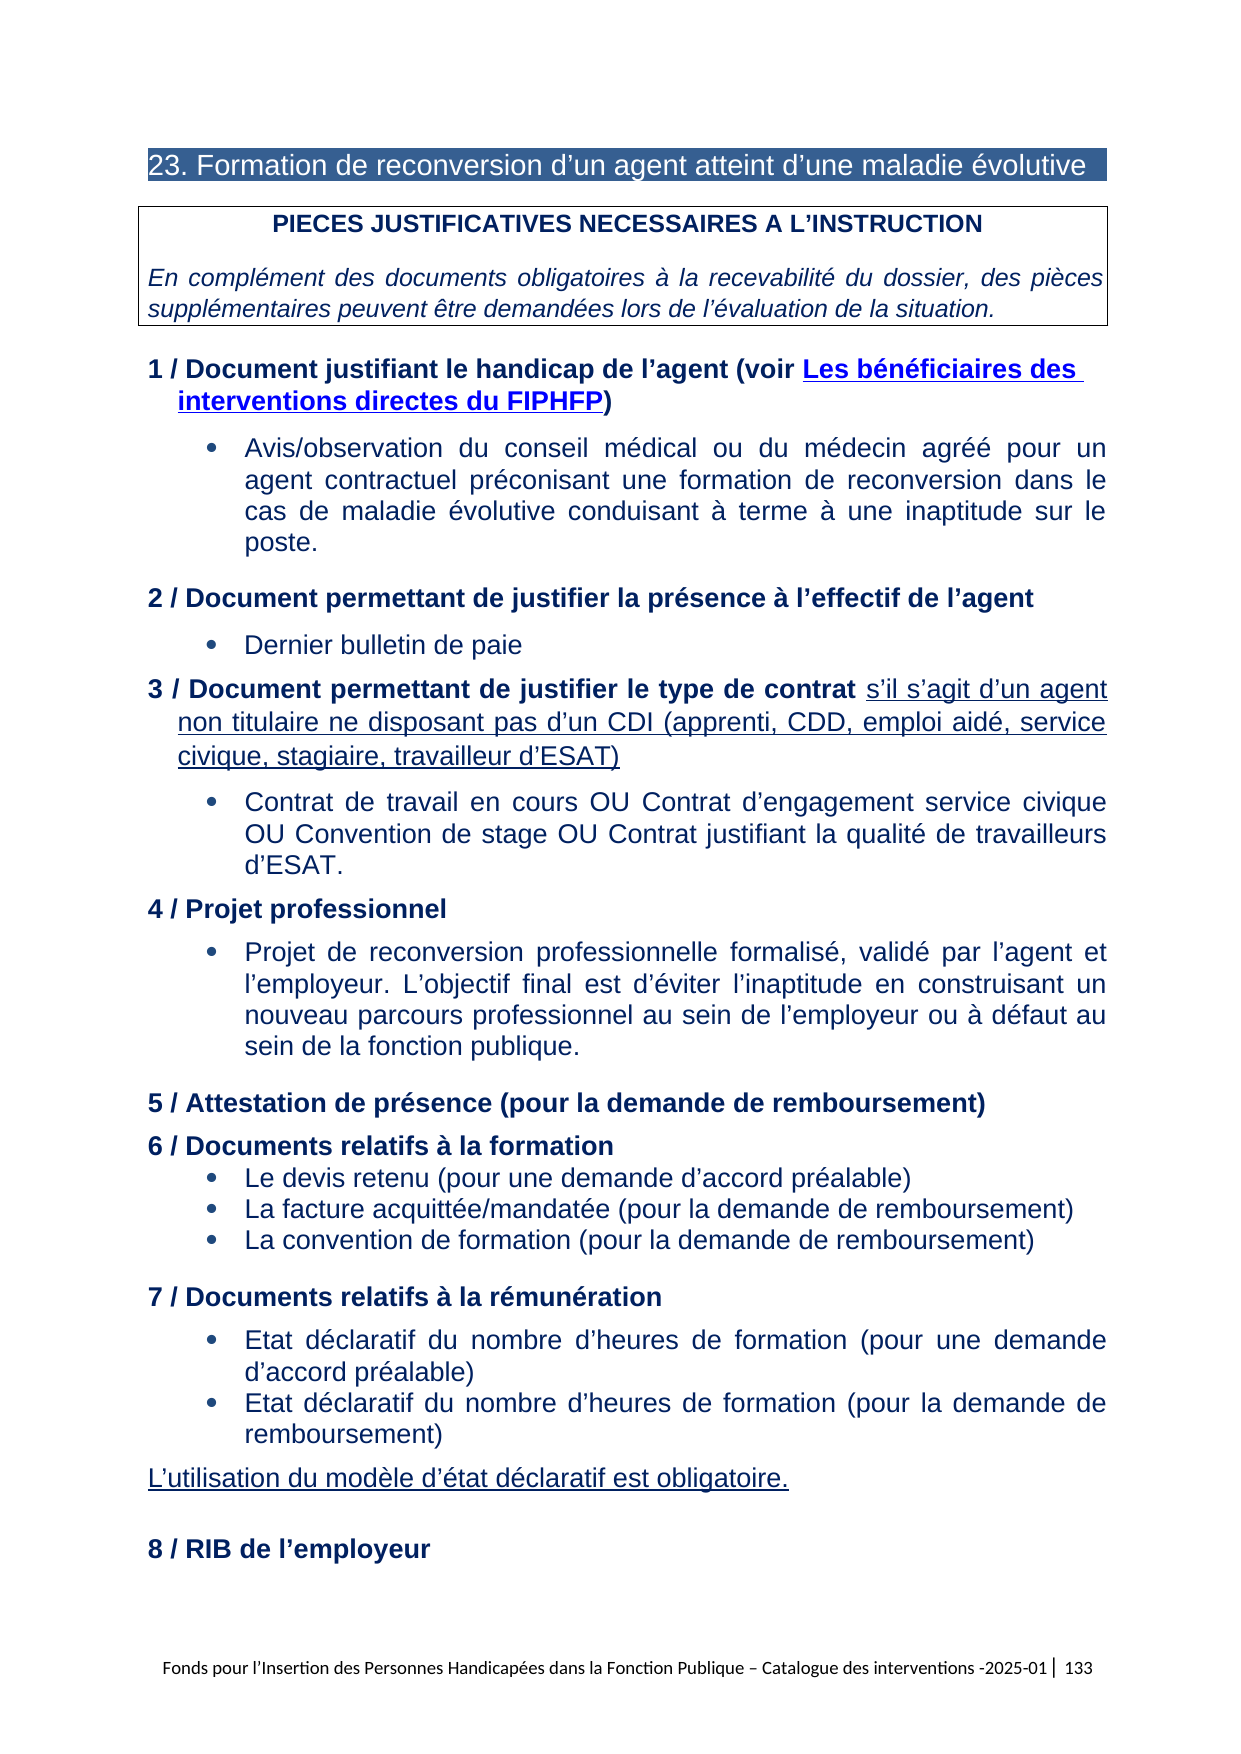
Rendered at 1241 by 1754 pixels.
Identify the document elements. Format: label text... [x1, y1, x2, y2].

text 2 / Document permettant de justifier la présence à l’effectif de l’agent [148, 582, 1107, 614]
list Dernier bulletin de paie [207, 629, 1107, 660]
text En complément des documents obligatoires à la recevabilité du dossier, des pièces supplémentaires peuvent être demandées lors de l’évaluation de la situation. [139, 260, 1107, 325]
text 1 / Document justifiant le handicap de l’agent (voir Les bénéficiaires des interventions directes du FIPHFP) [148, 353, 1107, 416]
list Avis/observation du conseil médical ou du médecin agréé pour un agent contractuel préconisant une formation de reconversion dans le cas de maladie évolutive conduisant à terme à une inaptitude sur le poste. [207, 432, 1107, 557]
list Etat déclaratif du nombre d’heures de formation (pour une demande d’accord préalable) [207, 1324, 1107, 1387]
text L’utilisation du modèle d’état déclaratif est obligatoire. [148, 1462, 1107, 1493]
list La convention de formation (pour la demande de remboursement) [207, 1224, 1107, 1256]
text 6 / Documents relatifs à la formation [148, 1130, 1107, 1162]
list La facture acquittée/mandatée (pour la demande de remboursement) [207, 1193, 1107, 1224]
text 3 / Document permettant de justifier le type de contrat s’il s’agit d’un agent non titulaire ne disposant pas d’un CDI (apprenti, CDD, emploi aidé, service civique, stagiaire, travailleur d’ESAT) [148, 673, 1107, 771]
text PIECES JUSTIFICATIVES NECESSAIRES A L’INSTRUCTION [139, 207, 1107, 238]
text 5 / Attestation de présence (pour la demande de remboursement) [148, 1087, 1107, 1118]
list Contrat de travail en cours OU Contrat d’engagement service civique OU Convention de stage OU Contrat justifiant la qualité de travailleurs d’ESAT. [207, 786, 1107, 880]
text 7 / Documents relatifs à la rémunération [148, 1281, 1107, 1312]
list Le devis retenu (pour une demande d’accord préalable) [207, 1162, 1107, 1193]
text 23. Formation de reconversion d’un agent atteint d’une maladie évolutive [148, 148, 1107, 181]
text 4 / Projet professionnel [148, 893, 1107, 924]
list Etat déclaratif du nombre d’heures de formation (pour la demande de remboursement) [207, 1387, 1107, 1449]
list Projet de reconversion professionnelle formalisé, validé par l’agent et l’employeur. L’objectif final est d’éviter l’inaptitude en construisant un nouveau parcours professionnel au sein de l’employeur ou à défaut au sein de la fonction publique. [207, 936, 1107, 1062]
text 8 / RIB de l’employeur [148, 1533, 1107, 1564]
